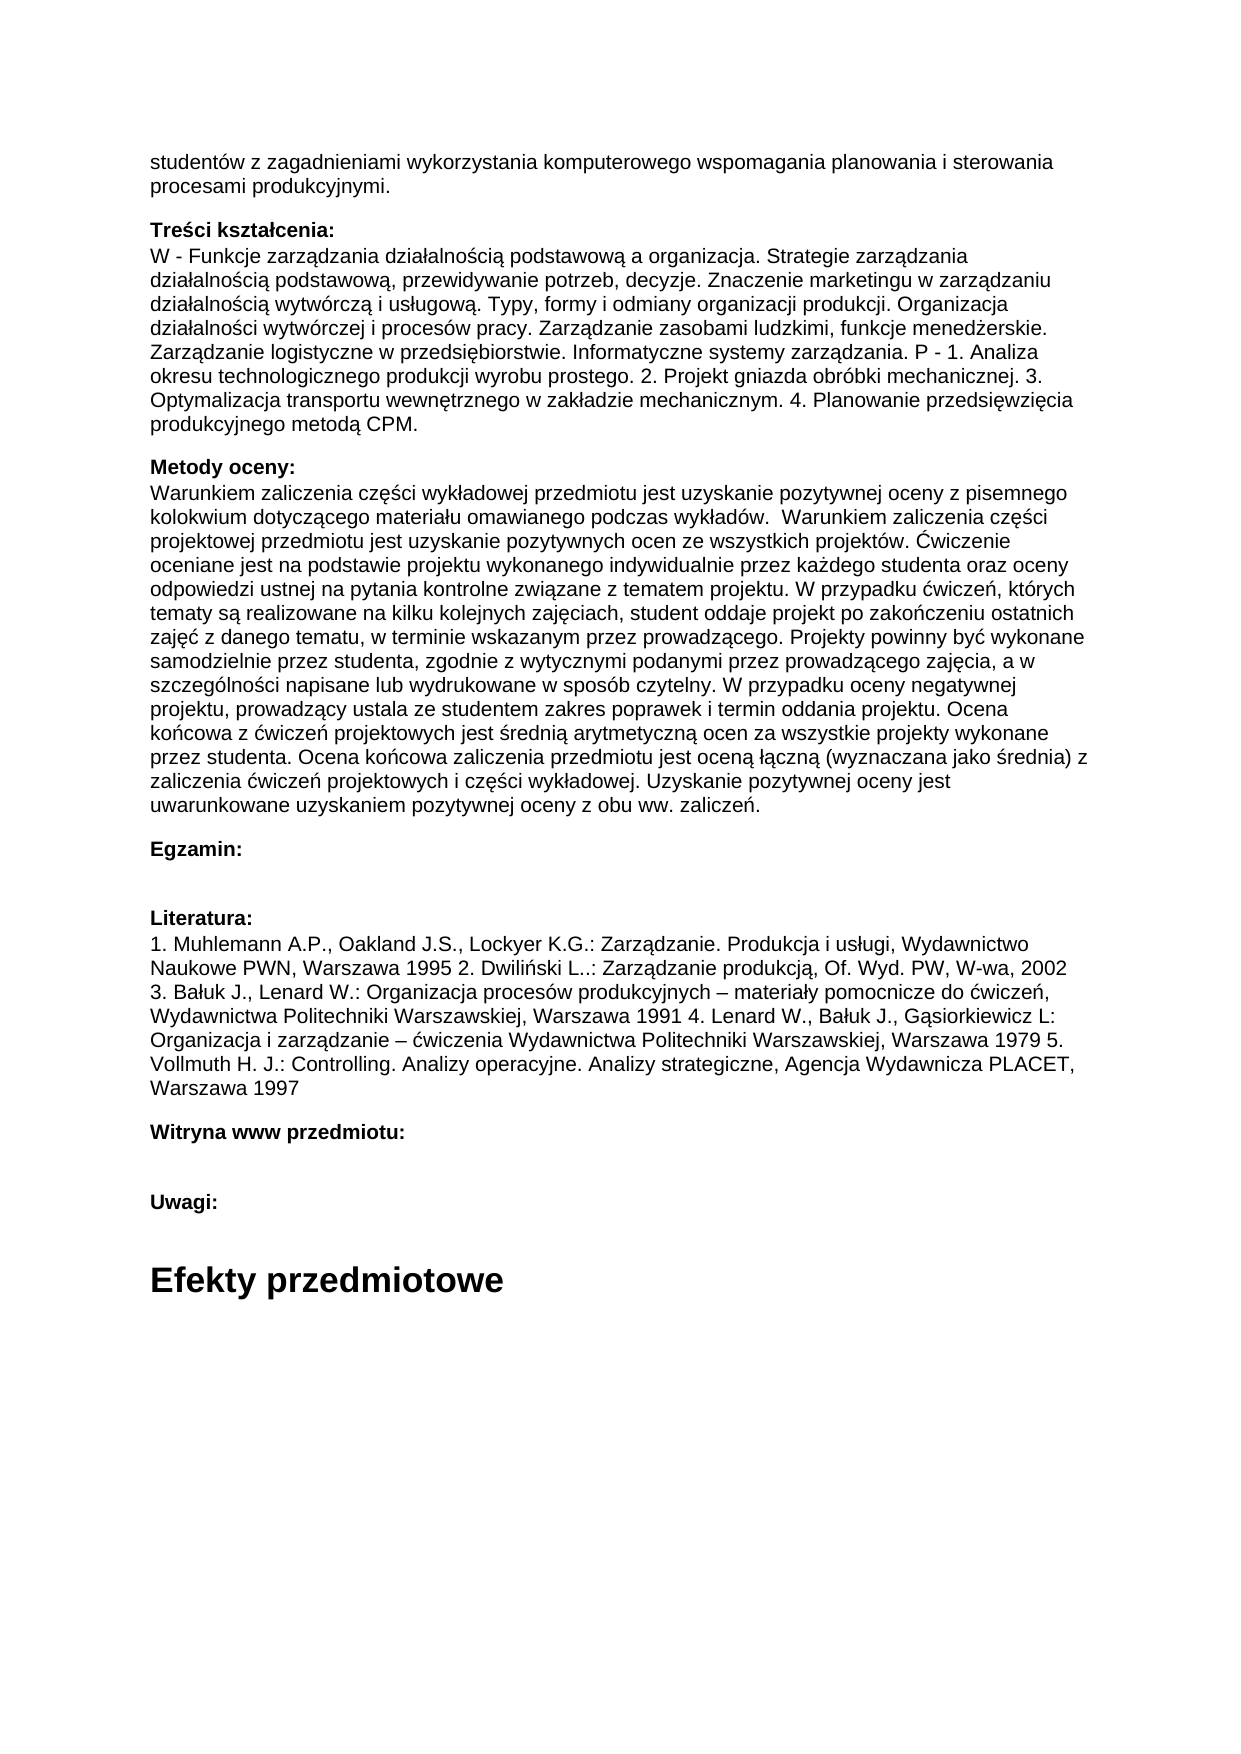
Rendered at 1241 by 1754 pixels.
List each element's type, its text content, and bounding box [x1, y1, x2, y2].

text Witryna www przedmiotu: [150, 1120, 1090, 1144]
text Treści kształcenia: [150, 218, 1090, 242]
text W - Funkcje zarządzania działalnością podstawową a organizacja. Strategie zarządzania działalnością podstawową, przewidywanie potrzeb, decyzje. Znaczenie marketingu w zarządzaniu działalnością wytwórczą i usługową. Typy, formy i odmiany organizacji produkcji. Organizacja działalności wytwórczej i procesów pracy. Zarządzanie zasobami ludzkimi, funkcje menedżerskie. Zarządzanie logistyczne w przedsiębiorstwie. Informatyczne systemy zarządzania. P - 1. Analiza okresu technologicznego produkcji wyrobu prostego. 2. Projekt gniazda obróbki mechanicznej. 3. Optymalizacja transportu wewnętrznego w zakładzie mechanicznym. 4. Planowanie przedsięwzięcia produkcyjnego metodą CPM. [150, 244, 1090, 435]
subtitle Efekty przedmiotowe [150, 1259, 1090, 1300]
text Egzamin: [150, 836, 1090, 860]
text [150, 150, 1090, 198]
text Metody oceny: [150, 455, 1090, 479]
text Warunkiem zaliczenia części wykładowej przedmiotu jest uzyskanie pozytywnej oceny z pisemnego kolokwium dotyczącego materiału omawianego podczas wykładów. Warunkiem zaliczenia części projektowej przedmiotu jest uzyskanie pozytywnych ocen ze wszystkich projektów. Ćwiczenie oceniane jest na podstawie projektu wykonanego indywidualnie przez każdego studenta oraz oceny odpowiedzi ustnej na pytania kontrolne związane z tematem projektu. W przypadku ćwiczeń, których tematy są realizowane na kilku kolejnych zajęciach, student oddaje projekt po zakończeniu ostatnich zajęć z danego tematu, w terminie wskazanym przez prowadzącego. Projekty powinny być wykonane samodzielnie przez studenta, zgodnie z wytycznymi podanymi przez prowadzącego zajęcia, a w szczególności napisane lub wydrukowane w sposób czytelny. W przypadku oceny negatywnej projektu, prowadzący ustala ze studentem zakres poprawek i termin oddania projektu. Ocena końcowa z ćwiczeń projektowych jest średnią arytmetyczną ocen za wszystkie projekty wykonane przez studenta. Ocena końcowa zaliczenia przedmiotu jest oceną łączną (wyznaczana jako średnia) z zaliczenia ćwiczeń projektowych i części wykładowej. Uzyskanie pozytywnej oceny jest uwarunkowane uzyskaniem pozytywnej oceny z obu ww. zaliczeń. [150, 481, 1090, 817]
text Literatura: [150, 906, 1090, 930]
text Uwagi: [150, 1189, 1090, 1213]
text 1. Muhlemann A.P., Oakland J.S., Lockyer K.G.: Zarządzanie. Produkcja i usługi, Wydawnictwo Naukowe PWN, Warszawa 1995 2. Dwiliński L..: Zarządzanie produkcją, Of. Wyd. PW, W-wa, 2002 3. Bałuk J., Lenard W.: Organizacja procesów produkcyjnych – materiały pomocnicze do ćwiczeń, Wydawnictwa Politechniki Warszawskiej, Warszawa 1991 4. Lenard W., Bałuk J., Gąsiorkiewicz L: Organizacja i zarządzanie – ćwiczenia Wydawnictwa Politechniki Warszawskiej, Warszawa 1979 5. Vollmuth H. J.: Controlling. Analizy operacyjne. Analizy strategiczne, Agencja Wydawnicza PLACET, Warszawa 1997 [150, 932, 1090, 1100]
